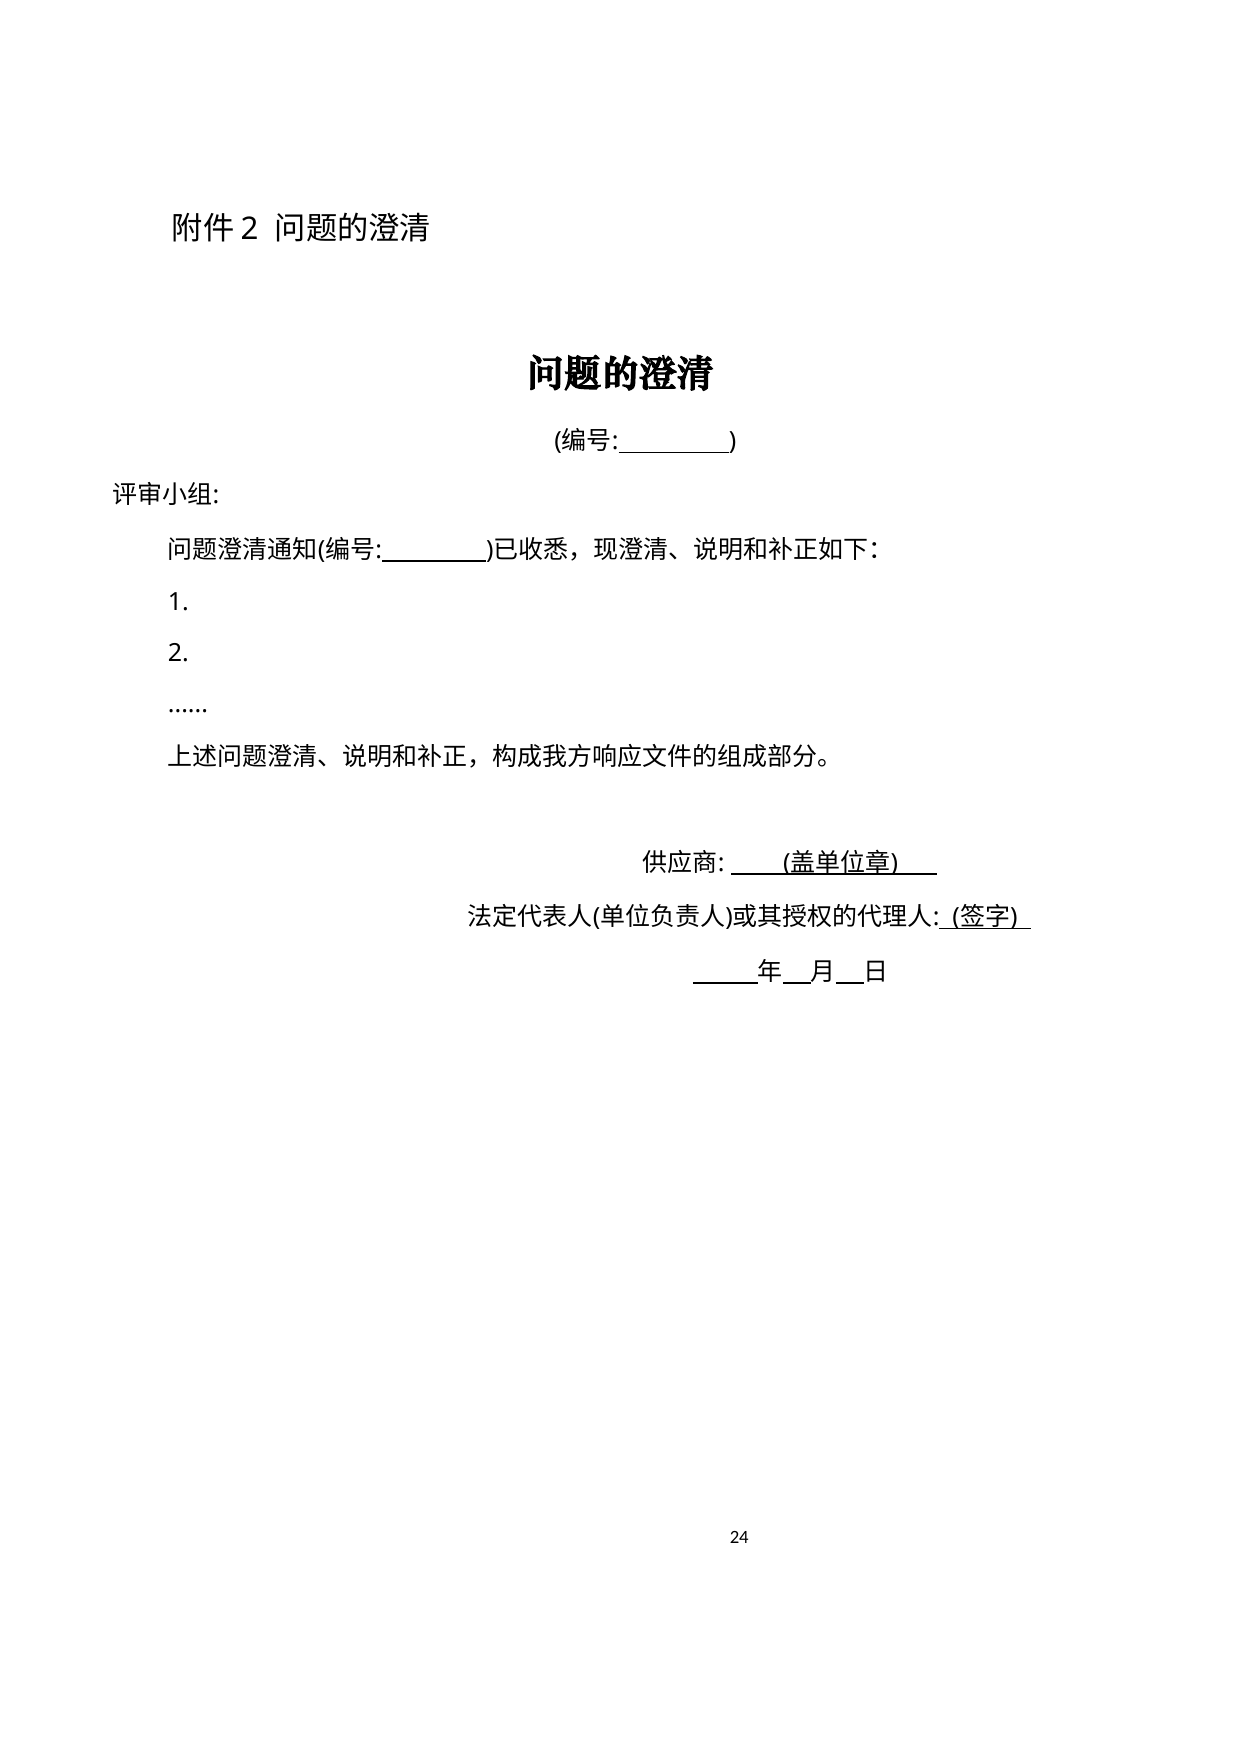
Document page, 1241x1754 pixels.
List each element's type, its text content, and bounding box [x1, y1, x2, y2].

text 法定代表人(单位负责人)或其授权的代理人: (签字) [112, 897, 1128, 933]
text 评审小组: [112, 475, 1128, 511]
text ...... [112, 686, 1128, 720]
text 1. [112, 584, 1128, 618]
text 供应商: (盖单位章) [112, 842, 1128, 878]
text 问题的澄清 [112, 346, 1128, 396]
text 附件2 问题的澄清 [112, 203, 1128, 249]
text 问题澄清通知(编号: )已收悉，现澄清、说明和补正如下： [112, 529, 1128, 566]
text 年 月 日 [112, 951, 1128, 987]
text (编号: ) [112, 421, 1128, 457]
text 2. [112, 635, 1128, 669]
text 上述问题澄清、说明和补正，构成我方响应文件的组成部分。 [112, 737, 1128, 773]
